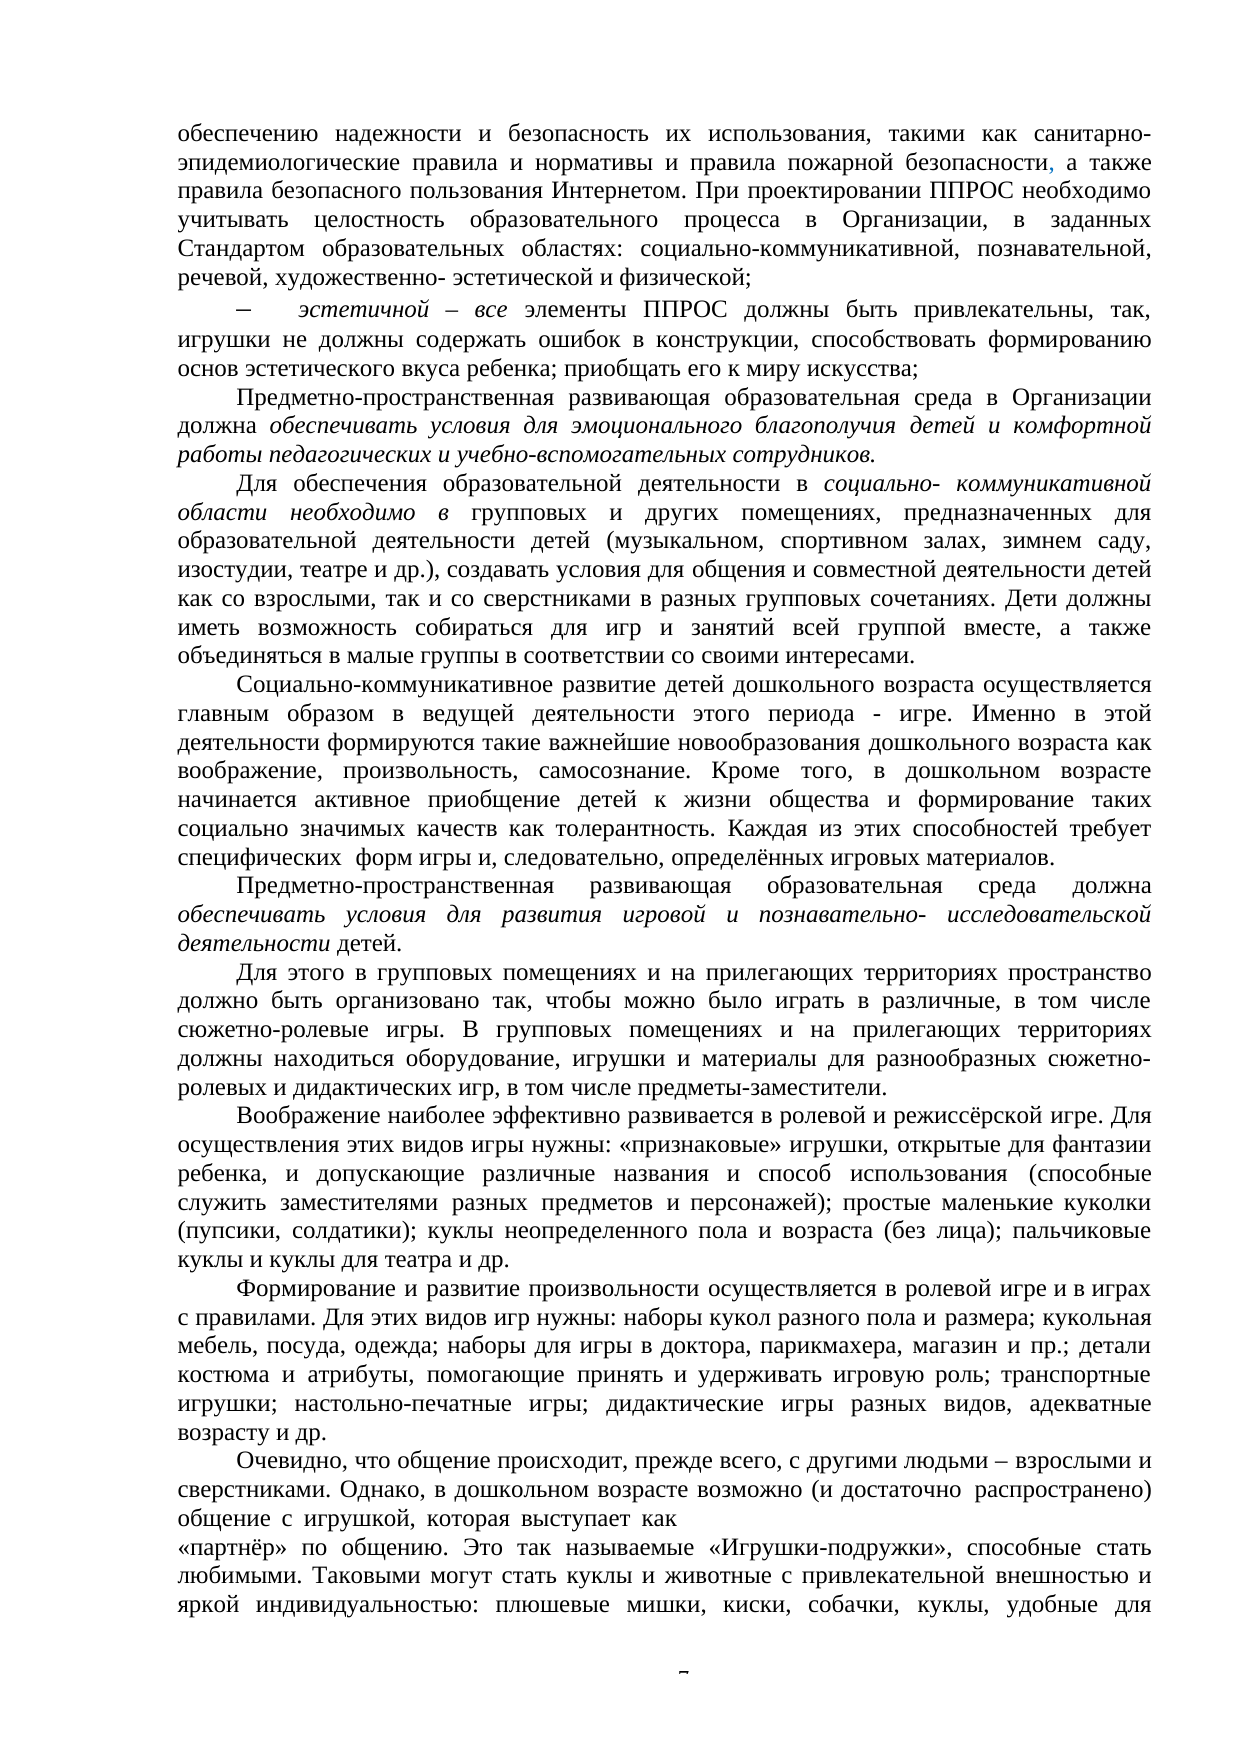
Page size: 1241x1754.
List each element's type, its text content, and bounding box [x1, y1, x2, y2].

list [177, 118, 1152, 291]
text Предметно-пространственная развивающая образовательная среда должна обеспечивать условия для развития игровой и познавательно- исследовательской деятельности детей. [177, 870, 1152, 957]
text Очевидно, что общение происходит, прежде всего, с другими людьми – взрослыми и сверстниками. Однако, в дошкольном возрасте возможно (и достаточно распространено) общение с игрушкой, которая выступает как [177, 1445, 1152, 1532]
text Для этого в групповых помещениях и на прилегающих территориях пространство должно быть организовано так, чтобы можно было играть в различные, в том числе сюжетно-ролевые игры. В групповых помещениях и на прилегающих территориях должны находиться оборудование, игрушки и материалы для разнообразных сюжетно-ролевых и дидактических игр, в том числе предметы-заместители. [177, 957, 1152, 1100]
text Предметно-пространственная развивающая образовательная среда в Организации должна обеспечивать условия для эмоционального благополучия детей и комфортной работы педагогических и учебно-вспомогательных сотрудников. [177, 382, 1152, 468]
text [177, 1532, 1152, 1618]
text Формирование и развитие произвольности осуществляется в ролевой игре и в играх с правилами. Для этих видов игр нужны: наборы кукол разного пола и размера; кукольная мебель, посуда, одежда; наборы для игры в доктора, парикмахера, магазин и пр.; детали костюма и атрибуты, помогающие принять и удерживать игровую роль; транспортные игрушки; настольно-печатные игры; дидактические игры разных видов, адекватные возрасту и др. [177, 1273, 1152, 1445]
text Воображение наиболее эффективно развивается в ролевой и режиссёрской игре. Для осуществления этих видов игры нужны: «признаковые» игрушки, открытые для фантазии ребенка, и допускающие различные названия и способ использования (способные служить заместителями разных предметов и персонажей); простые маленькие куколки (пупсики, солдатики); куклы неопределенного пола и возраста (без лица); пальчиковые куклы и куклы для театра и др. [177, 1100, 1152, 1273]
list эстетичной – все элементы ППРОС должны быть привлекательны, так, игрушки не должны содержать ошибок в конструкции, способствовать формированию основ эстетического вкуса ребенка; приобщать его к миру искусства; [177, 291, 1152, 382]
text Социально-коммуникативное развитие детей дошкольного возраста осуществляется главным образом в ведущей деятельности этого периода - игре. Именно в этой деятельности формируются такие важнейшие новообразования дошкольного возраста как воображение, произвольность, самосознание. Кроме того, в дошкольном возрасте начинается активное приобщение детей к жизни общества и формирование таких социально значимых качеств как толерантность. Каждая из этих способностей требует специфических форм игры и, следовательно, определённых игровых материалов. [177, 669, 1152, 870]
text Для обеспечения образовательной деятельности в социально- коммуникативной области необходимо в групповых и других помещениях, предназначенных для образовательной деятельности детей (музыкальном, спортивном залах, зимнем саду, изостудии, театре и др.), создавать условия для общения и совместной деятельности детей как со взрослыми, так и со сверстниками в разных групповых сочетаниях. Дети должны иметь возможность собираться для игр и занятий всей группой вместе, а также объединяться в малые группы в соответствии со своими интересами. [177, 468, 1152, 669]
